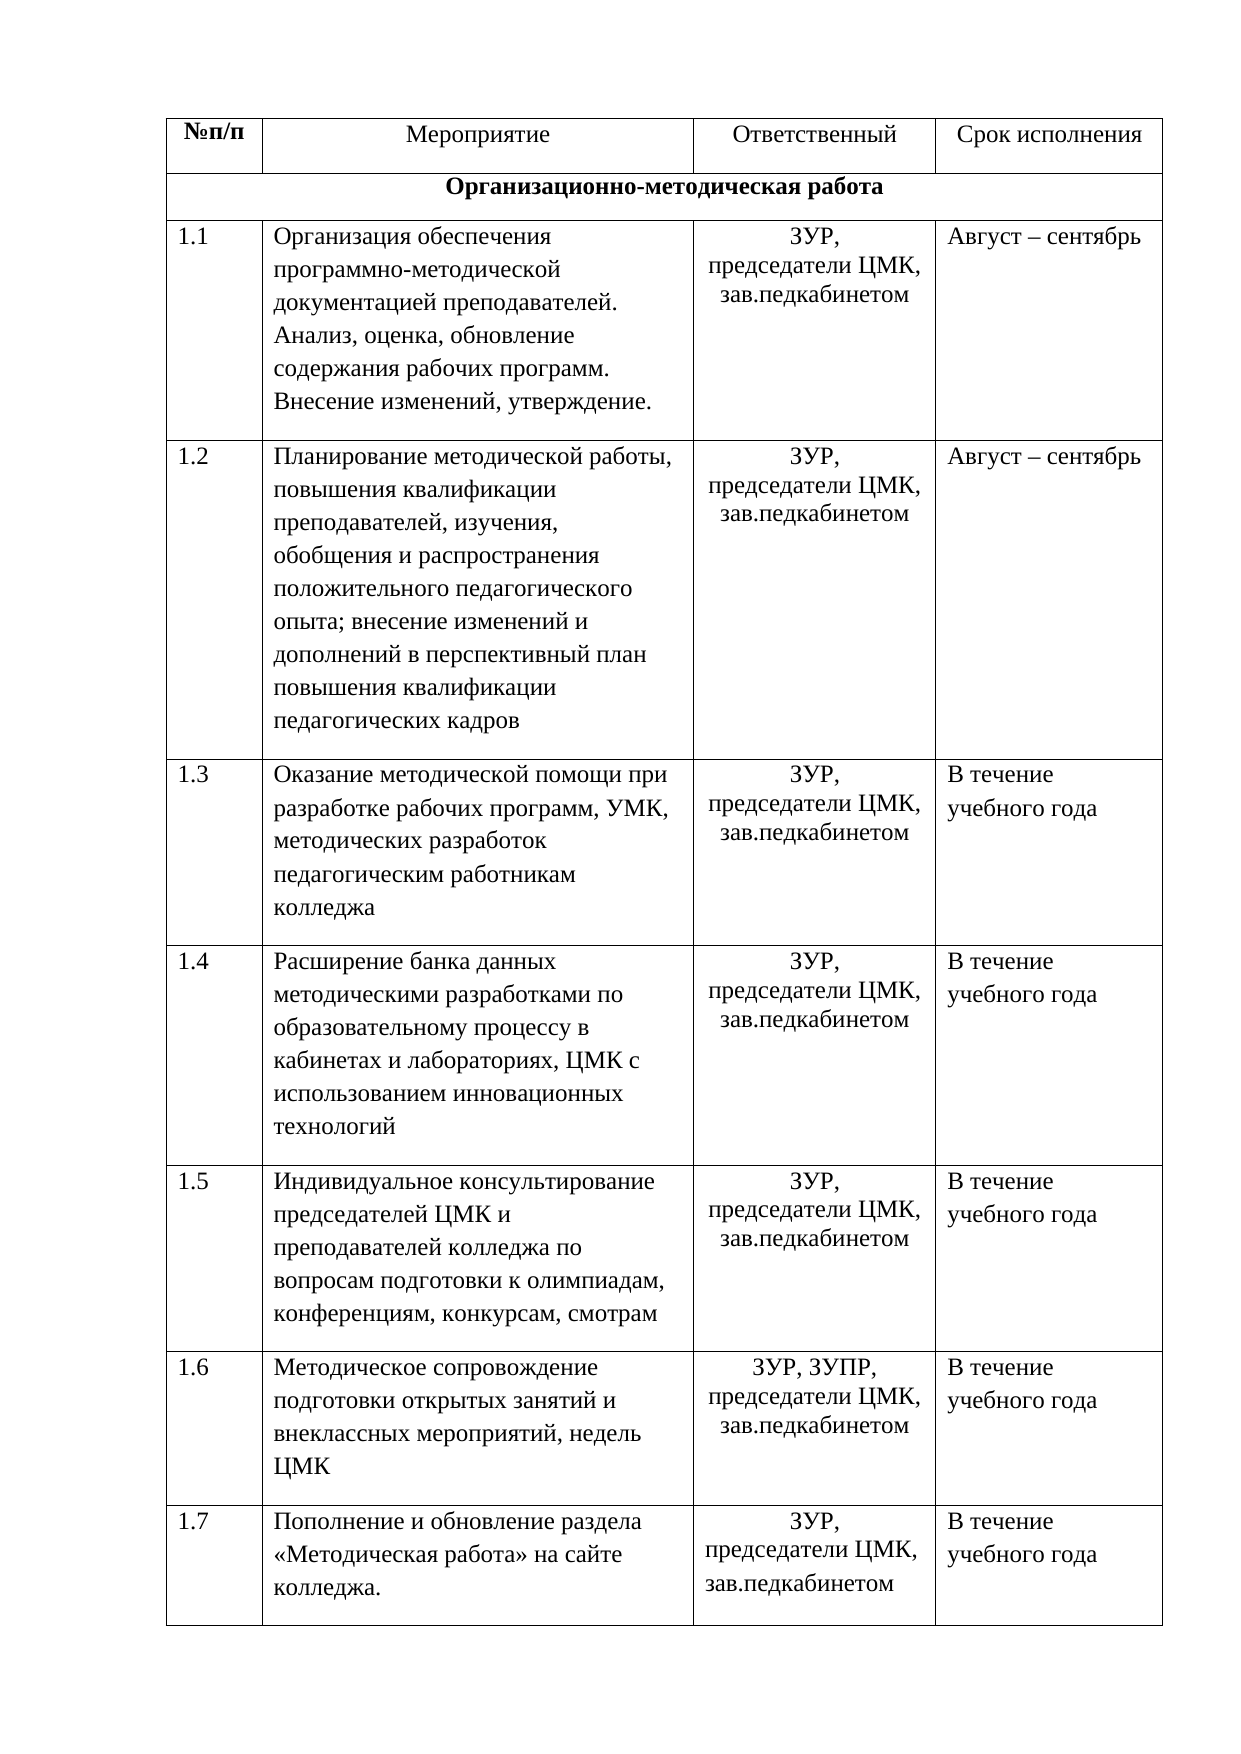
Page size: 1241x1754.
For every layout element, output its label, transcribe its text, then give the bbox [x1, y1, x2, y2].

table_cell ЗУР, председатели ЦМК, зав.педкабинетом [694, 760, 935, 945]
table_cell В течение учебного года [936, 1166, 1162, 1351]
table_cell Пополнение и обновление раздела «Методическая работа» на сайте колледжа. [263, 1506, 693, 1625]
table_cell 1.4 [167, 946, 262, 1165]
table_cell Индивидуальное консультирование председателей ЦМК и преподавателей колледжа по вопросам подготовки к олимпиадам, конференциям, конкурсам, смотрам [263, 1166, 693, 1351]
table_cell Расширение банка данных методическими разработками по образовательному процессу в кабинетах и лабораториях, ЦМК с использованием инновационных технологий [263, 946, 693, 1165]
table_cell ЗУР, председатели ЦМК, зав.педкабинетом [694, 1166, 935, 1351]
table_cell Методическое сопровождение подготовки открытых занятий и внеклассных мероприятий, недель ЦМК [263, 1352, 693, 1505]
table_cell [936, 1506, 1162, 1625]
table_cell 1.2 [167, 441, 262, 758]
table_header Срок исполнения [936, 119, 1162, 173]
table_cell 1.7 [167, 1506, 262, 1625]
table_cell 1.5 [167, 1166, 262, 1351]
table_cell ЗУР, ЗУПР, председатели ЦМК, зав.педкабинетом [694, 1352, 935, 1505]
table_cell Август – сентябрь [936, 221, 1162, 440]
table_header №п/п [167, 119, 262, 173]
table_header Мероприятие [263, 119, 693, 173]
table_cell ЗУР, председатели ЦМК, зав.педкабинетом [694, 1506, 935, 1625]
table_cell В течение учебного года [936, 1352, 1162, 1505]
table_cell Оказание методической помощи при разработке рабочих программ, УМК, методических разработок педагогическим работникам колледжа [263, 760, 693, 945]
table_header Ответственный [694, 119, 935, 173]
table_cell Организация обеспечения программно-методической документацией преподавателей. Анализ, оценка, обновление содержания рабочих программ. Внесение изменений, утверждение. [263, 221, 693, 440]
table_cell В течение учебного года [936, 760, 1162, 945]
table_cell Организационно-методическая работа [167, 174, 1162, 220]
table_cell ЗУР, председатели ЦМК, зав.педкабинетом [694, 946, 935, 1165]
table_cell 1.6 [167, 1352, 262, 1505]
table_cell 1.3 [167, 760, 262, 945]
table_cell В течение учебного года [936, 946, 1162, 1165]
table_cell 1.1 [167, 221, 262, 440]
table_cell ЗУР, председатели ЦМК, зав.педкабинетом [694, 441, 935, 758]
table_cell ЗУР, председатели ЦМК, зав.педкабинетом [694, 221, 935, 440]
table_cell Планирование методической работы, повышения квалификации преподавателей, изучения, обобщения и распространения положительного педагогического опыта; внесение изменений и дополнений в перспективный план повышения квалификации педагогических кадров [263, 441, 693, 758]
table_cell Август – сентябрь [936, 441, 1162, 758]
